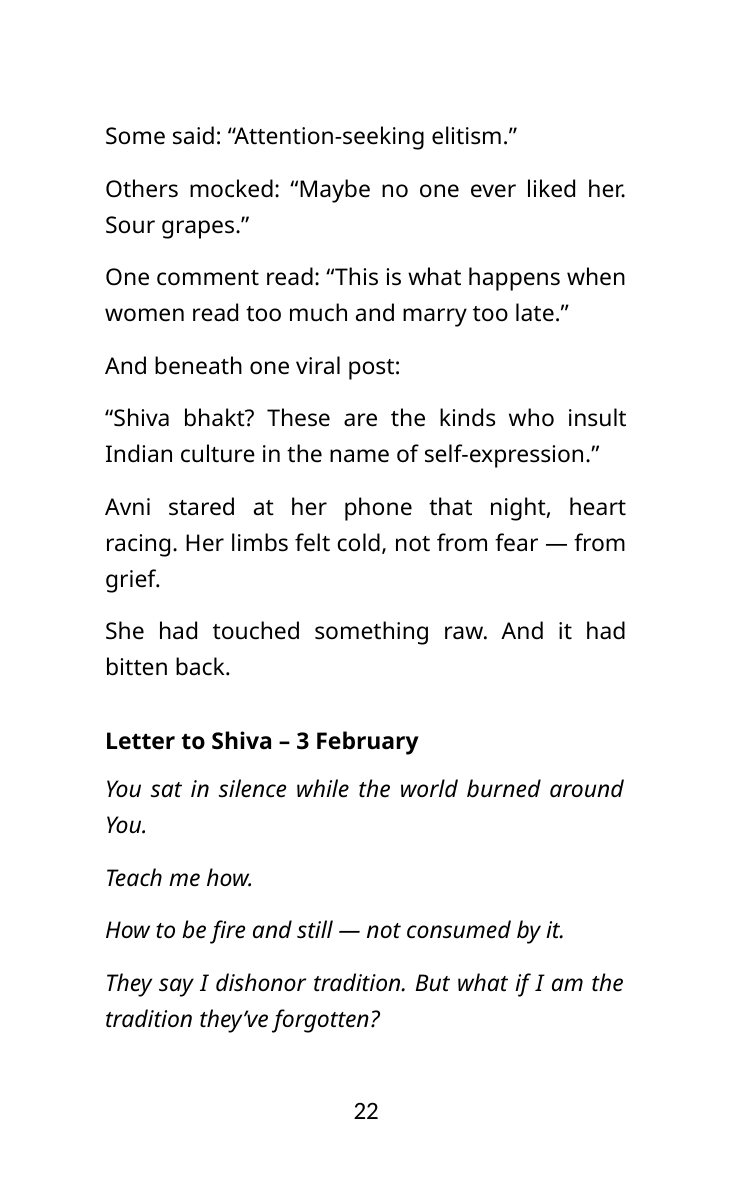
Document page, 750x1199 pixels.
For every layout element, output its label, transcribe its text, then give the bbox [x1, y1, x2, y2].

text You sat in silence while the world burned around You. [105, 773, 627, 840]
text One comment read: “This is what happens when women read too much and marry too late.” [105, 261, 627, 328]
text How to be fire and still — not consumed by it. [105, 914, 627, 946]
text Some said: “Attention-seeking elitism.” [105, 120, 627, 151]
text “Shiva bhakt? These are the kinds who insult Indian culture in the name of self-expression.” [105, 402, 627, 469]
text Teach me how. [105, 862, 627, 893]
text Letter to Shiva – 3 February [105, 725, 627, 756]
text Avni stared at her phone that night, heart racing. Her limbs felt cold, not from fear — from grief. [105, 491, 627, 594]
text She had touched something raw. And it had bitten back. [105, 615, 627, 682]
text Others mocked: “Maybe no one ever liked her. Sour grapes.” [105, 173, 627, 240]
text They say I dishonor tradition. But what if I am the tradition they’ve forgotten? [105, 967, 627, 1034]
text And beneath one viral post: [105, 350, 627, 381]
